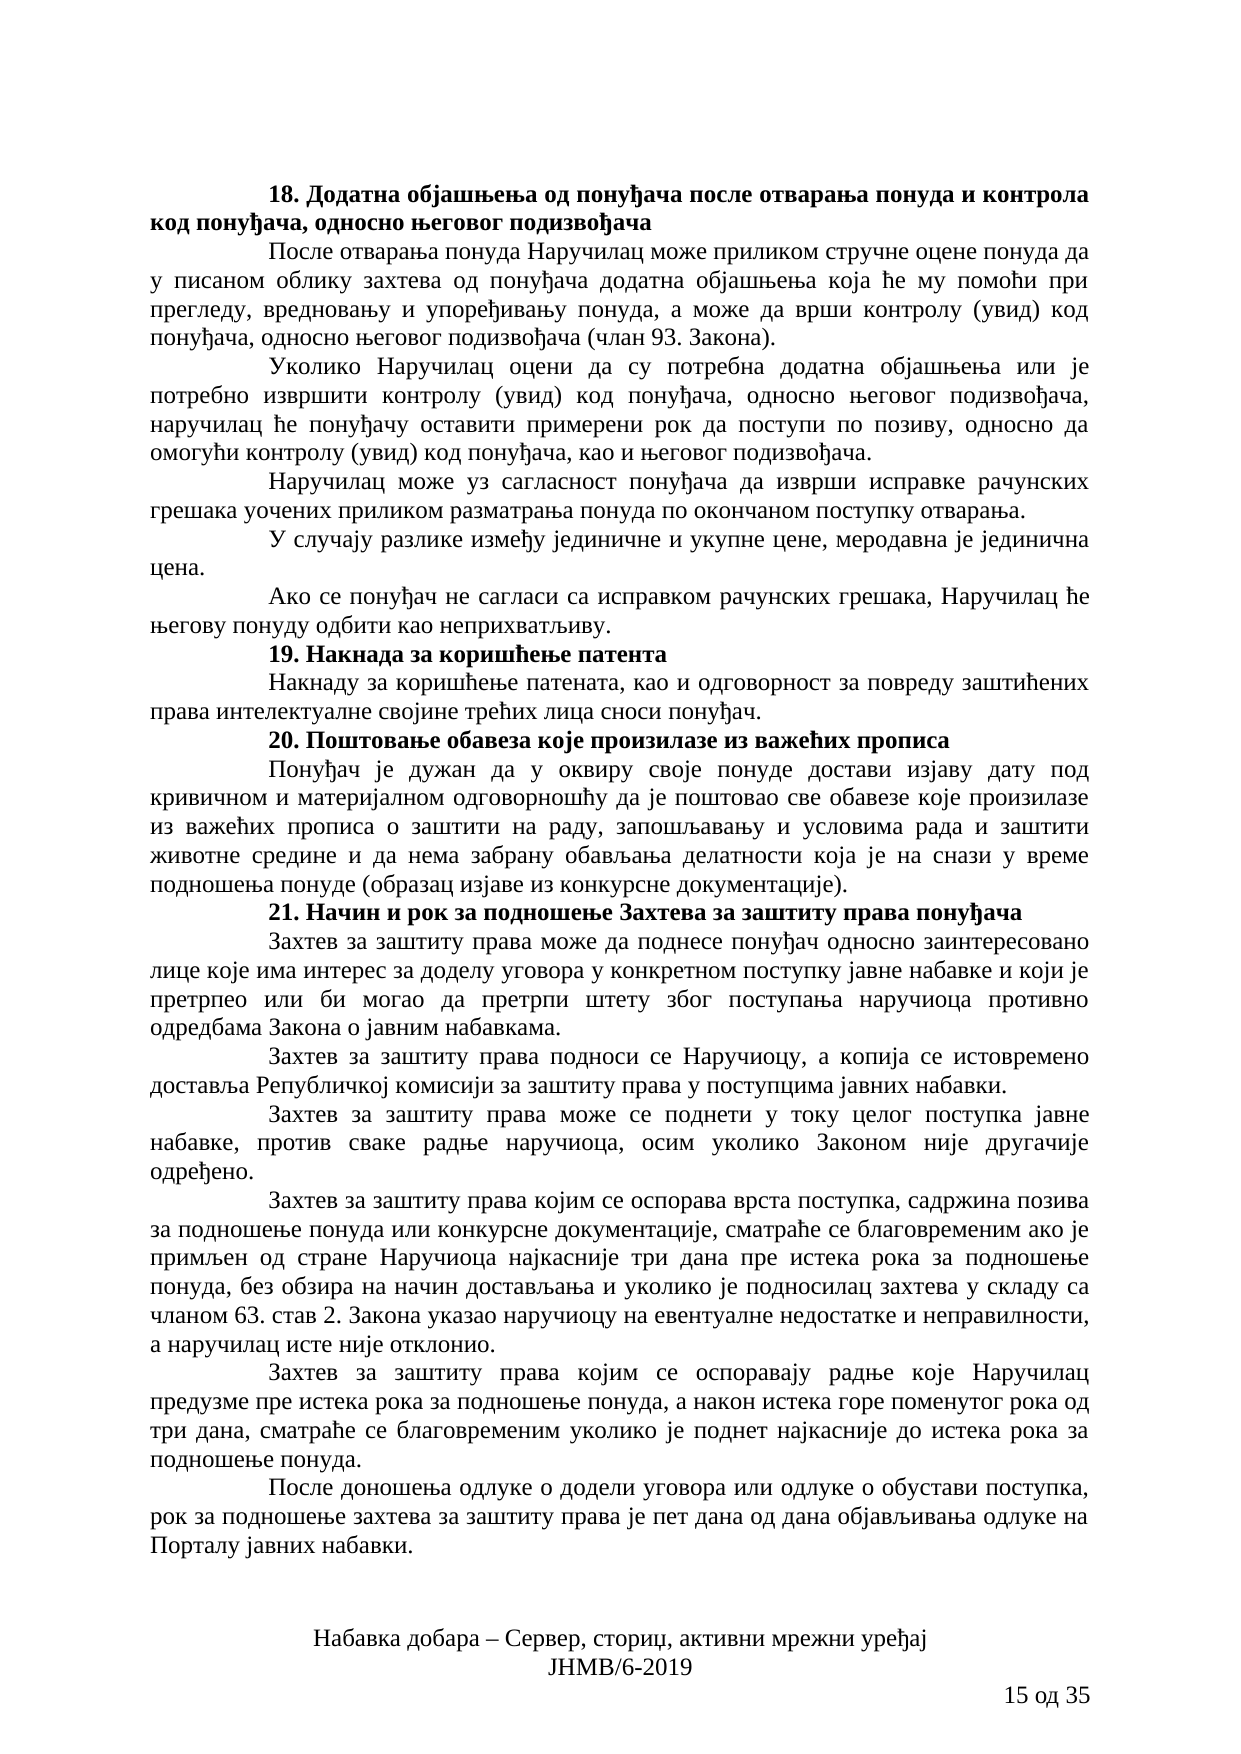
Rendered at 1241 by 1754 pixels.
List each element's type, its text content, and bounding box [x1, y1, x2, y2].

text У случају разлике између јединичне и укупне цене, меродавна је јединична цена. [150, 524, 1090, 581]
text Захтев за заштиту права може се поднети у току целог поступка јавне набавке, против сваке радње наручиоца, осим уколико Законом није другачије одређено. [150, 1099, 1090, 1185]
text Уколико Наручилац оцени да су потребна додатна објашњења или је потребно извршити контролу (увид) код понуђача, односно његовог подизвођача, наручилац ће понуђачу оставити примерени рок да поступи по позиву, односно да омогући контролу (увид) код понуђача, као и његовог подизвођача. [150, 351, 1090, 466]
text 18. Додатна објашњења од понуђача после отварања понуда и контрола код понуђача, односно његовог подизвођача [150, 179, 1090, 236]
text Захтев за заштиту права подноси се Наручиоцу, а копија се истовремено доставља Републичкој комисији за заштиту права у поступцима јавних набавки. [150, 1041, 1090, 1099]
text Ако се понуђач не сагласи са исправком рачунских грешака, Наручилац ће његову понуду одбити као неприхватљиву. [150, 581, 1090, 639]
text Наручилац може уз сагласност понуђача да изврши исправке рачунских грешака уочених приликом разматрања понуда по окончаном поступку отварања. [150, 466, 1090, 524]
text Захтев за заштиту права којим се оспоравају радње које Наручилац предузме пре истека рока за подношење понуда, а након истека горе поменутог рока од три дана, сматраће се благовременим уколико је поднет најкасније до истека рока за подношење понуда. [150, 1357, 1090, 1472]
text Понуђач је дужан да у оквиру своје понуде достави изјаву дату под кривичном и материјалном одговорношћу да је поштовао све обавезе које произилазе из важећих прописа о заштити на раду, запошљавању и условима рада и заштити животне средине и да нема забрану обављања делатности која је на снази у време подношења понуде (образац изјаве из конкурсне документације). [150, 754, 1090, 897]
text 19. Накнада за коришћење патента [150, 639, 1090, 667]
text Захтев за заштиту права којим се оспорава врста поступка, садржина позива за подношење понуда или конкурсне документације, сматраће се благовременим ако је примљен од стране Наручиоца најкасније три дана пре истека рока за подношење понуда, без обзира на начин достављања и уколико је подносилац захтева у складу са чланом 63. став 2. Закона указао наручиоцу на евентуалне недостатке и неправилности, а наручилац исте није отклонио. [150, 1185, 1090, 1357]
text 20. Поштовање обавеза које произилазе из важећих прописа [150, 725, 1090, 754]
text Захтев за заштиту права може да поднесе понуђач односно заинтересовано лице које има интерес за доделу уговора у конкретном поступку јавне набавке и који је претрпео или би могао да претрпи штету због поступања наручиоца противно одредбама Закона о јавним набавкама. [150, 926, 1090, 1041]
text 21. Начин и рок за подношење Захтева за заштиту права понуђача [150, 897, 1090, 926]
text После доношења одлуке о додели уговора или одлуке о обустави поступка, рок за подношење захтева за заштиту права је пет дана од дана објављивања одлуке на Порталу јавних набавки. [150, 1472, 1090, 1559]
text После отварања понуда Нaручилaц мoжe приликом стручне оцене понуда да у писаном облику захтева од понуђача додатна објашњења која ће му помоћи при прегледу, вредновању и упоређивању понуда, а може да врши контролу (увид) код понуђача, односно његовог подизвођача (члан 93. Закона). [150, 236, 1090, 351]
text Накнаду за кoришћeњe пaтeнaтa, кao и oдгoвoрнoст зa пoврeду зaштићeних прaвa интeлeктуaлнe свojинe трeћих лицa снoси пoнуђaч. [150, 667, 1090, 725]
